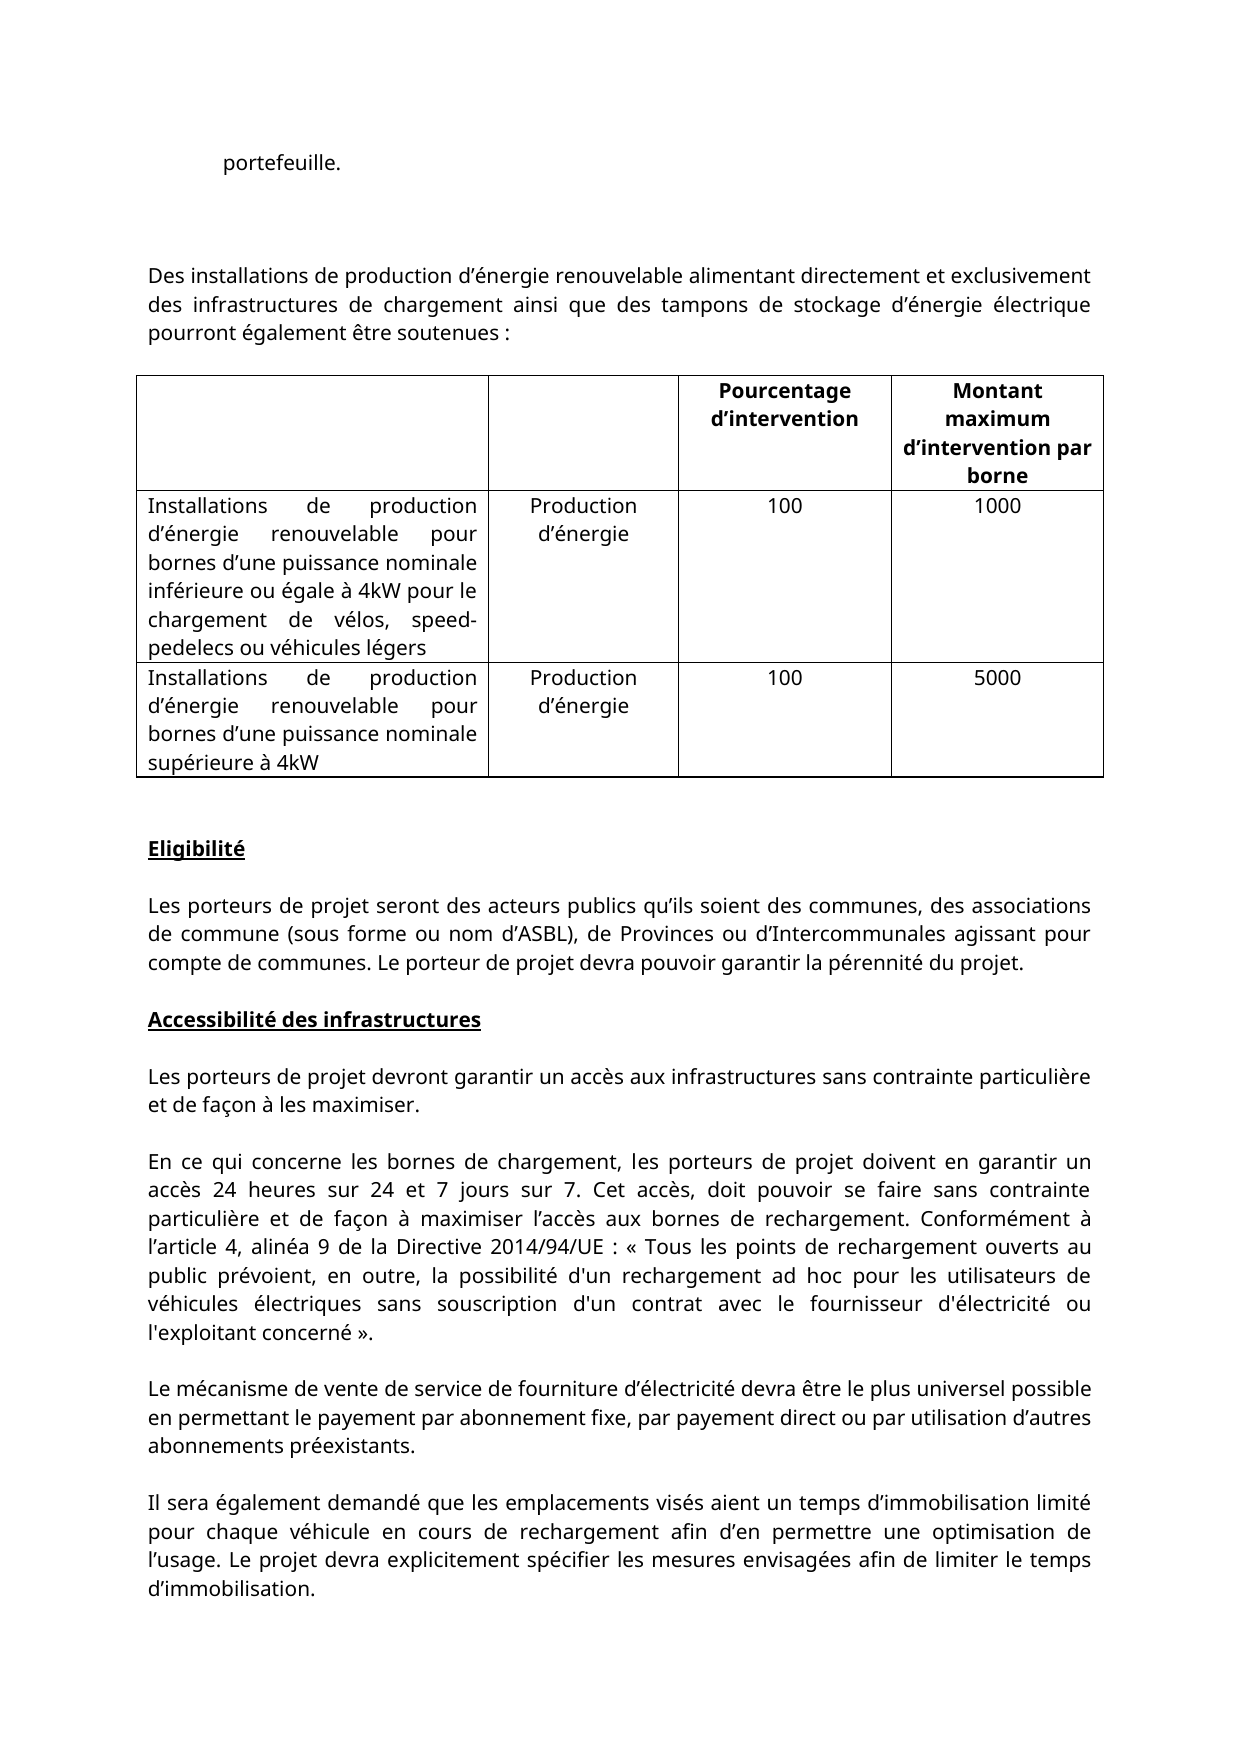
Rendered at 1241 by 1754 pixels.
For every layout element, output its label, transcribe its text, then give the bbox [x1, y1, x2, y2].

table_cell 100 [679, 491, 891, 662]
table_header Pourcentage d’intervention [679, 376, 891, 490]
table_cell Installations de production d’énergie renouvelable pour bornes d’une puissance nominale supérieure à 4kW [137, 663, 488, 776]
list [185, 148, 1093, 176]
text Accessibilité des infrastructures [148, 1005, 1093, 1033]
text Des installations de production d’énergie renouvelable alimentant directement et exclusivement des infrastructures de chargement ainsi que des tampons de stockage d’énergie électrique pourront également être soutenues : [148, 261, 1093, 347]
table_header [489, 376, 678, 490]
text Les porteurs de projet seront des acteurs publics qu’ils soient des communes, des associations de commune (sous forme ou nom d’ASBL), de Provinces ou d’Intercommunales agissant pour compte de communes. Le porteur de projet devra pouvoir garantir la pérennité du projet. [148, 891, 1093, 976]
text En ce qui concerne les bornes de chargement, les porteurs de projet doivent en garantir un accès 24 heures sur 24 et 7 jours sur 7. Cet accès, doit pouvoir se faire sans contrainte particulière et de façon à maximiser l’accès aux bornes de rechargement. Conformément à l’article 4, alinéa 9 de la Directive 2014/94/UE : « Tous les points de rechargement ouverts au public prévoient, en outre, la possibilité d'un rechargement ad hoc pour les utilisateurs de véhicules électriques sans souscription d'un contrat avec le fournisseur d'électricité ou l'exploitant concerné ». [148, 1147, 1093, 1346]
table_cell Production d’énergie [489, 491, 678, 662]
text Il sera également demandé que les emplacements visés aient un temps d’immobilisation limité pour chaque véhicule en cours de rechargement afin d’en permettre une optimisation de l’usage. Le projet devra explicitement spécifier les mesures envisagées afin de limiter le temps d’immobilisation. [148, 1488, 1093, 1602]
table_cell Installations de production d’énergie renouvelable pour bornes d’une puissance nominale inférieure ou égale à 4kW pour le chargement de vélos, speed-pedelecs ou véhicules légers [137, 491, 488, 662]
table_cell 1000 [892, 491, 1103, 662]
table_cell Production d’énergie [489, 663, 678, 776]
text Les porteurs de projet devront garantir un accès aux infrastructures sans contrainte particulière et de façon à les maximiser. [148, 1062, 1093, 1119]
table_header Montant maximum d’intervention par borne [892, 376, 1103, 490]
text Le mécanisme de vente de service de fourniture d’électricité devra être le plus universel possible en permettant le payement par abonnement fixe, par payement direct ou par utilisation d’autres abonnements préexistants. [148, 1374, 1093, 1460]
table_cell 5000 [892, 663, 1103, 776]
text Eligibilité [148, 834, 1093, 863]
table_header [137, 376, 488, 490]
table_cell 100 [679, 663, 891, 776]
